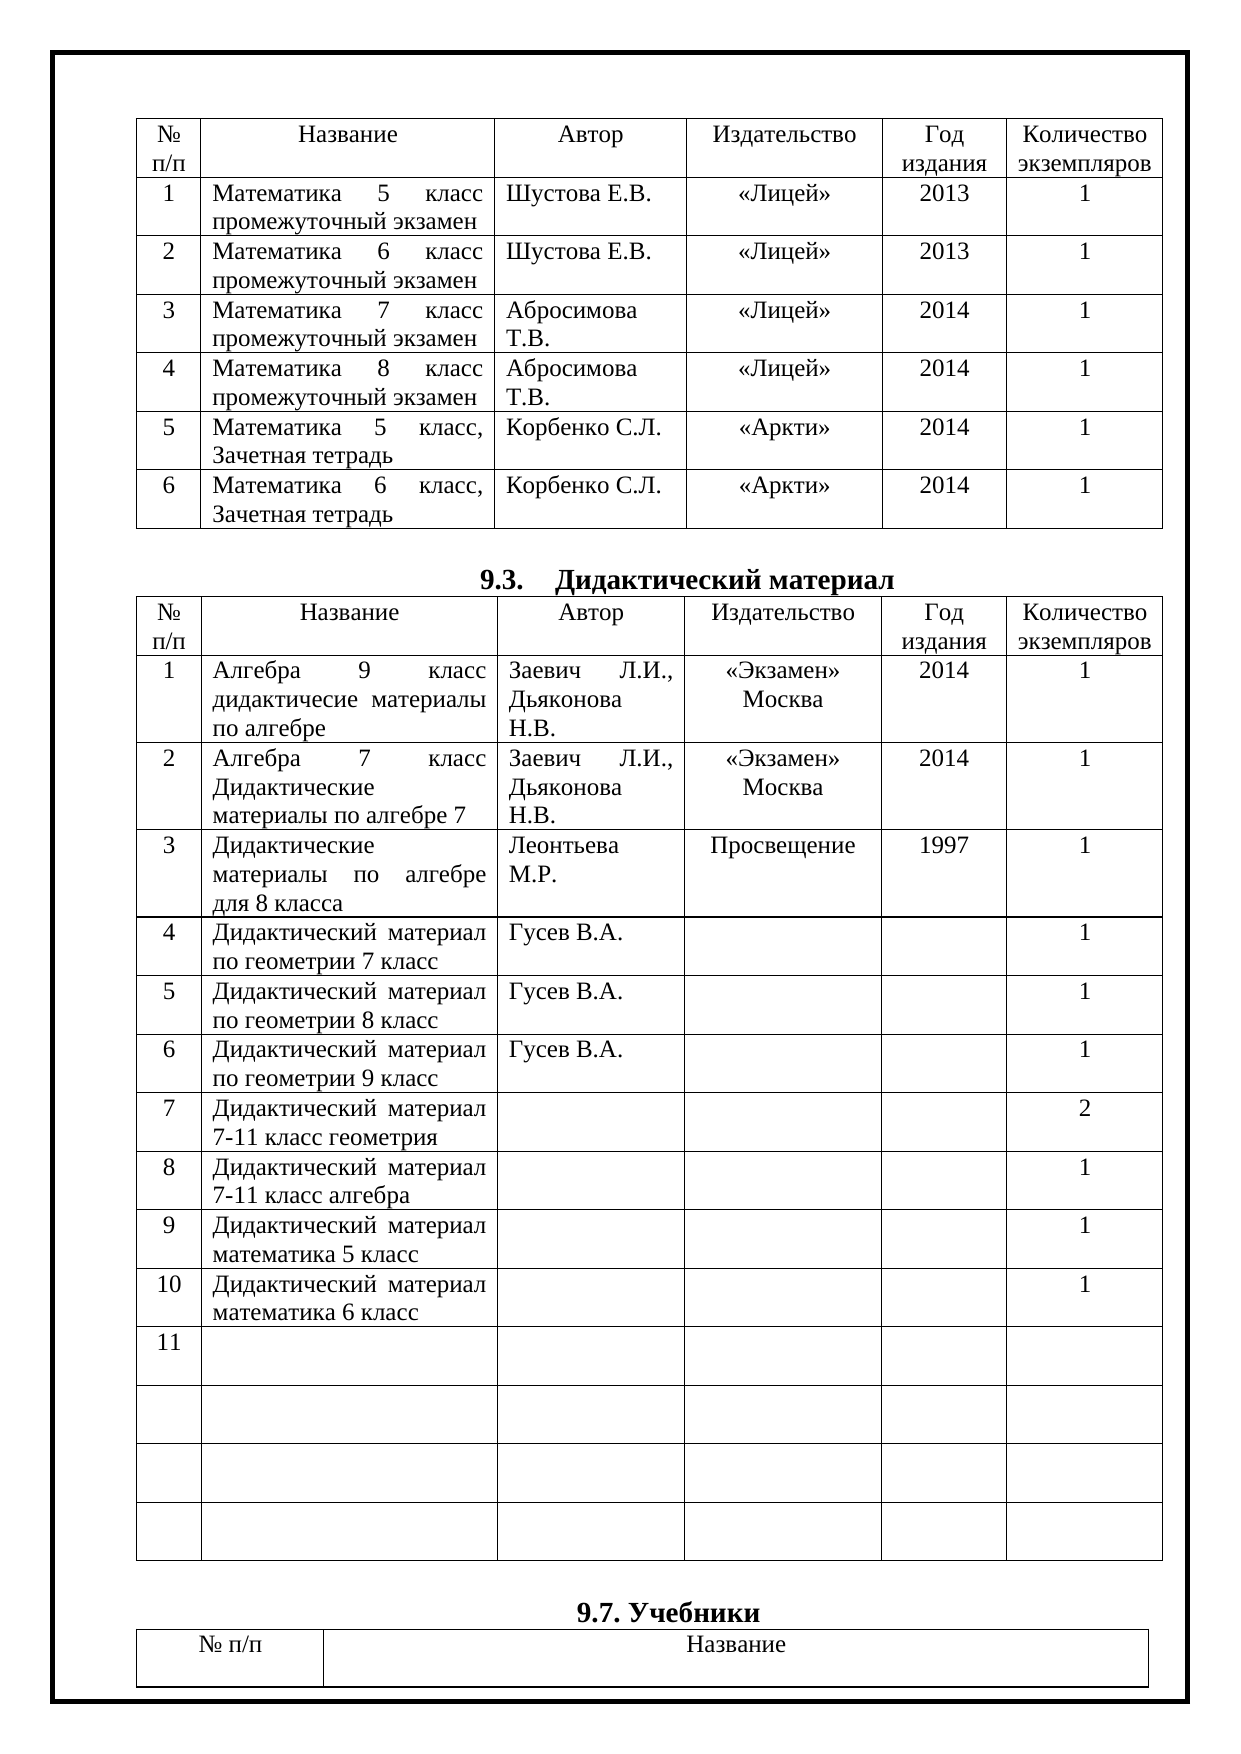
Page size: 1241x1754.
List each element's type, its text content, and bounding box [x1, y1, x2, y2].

table_cell [685, 1035, 881, 1092]
table_cell [685, 1327, 881, 1385]
table_cell [498, 1503, 684, 1560]
table_cell [685, 1152, 881, 1209]
table_header Название [202, 597, 497, 654]
table_cell Дидактический материал математика 5 класс [202, 1210, 497, 1268]
table_cell [882, 1327, 1006, 1385]
table_cell [882, 1269, 1006, 1326]
table_cell [202, 1386, 497, 1443]
table_cell 9 [137, 1210, 201, 1268]
table_cell [685, 1093, 881, 1151]
table_cell Математика 6 класс, Зачетная тетрадь [201, 470, 494, 528]
table_cell [685, 918, 881, 975]
table_cell Дидактический материал по геометрии 9 класс [202, 1035, 497, 1092]
table_cell Математика 8 класс промежуточный экзамен [201, 353, 494, 411]
table_cell 2014 [882, 743, 1006, 829]
table_cell «Лицей» [687, 295, 882, 352]
table_cell «Экзамен» Москва [685, 743, 881, 829]
table_cell Просвещение [685, 830, 881, 916]
table_cell 2 [137, 236, 200, 294]
table_cell [882, 1444, 1006, 1502]
table_cell Математика 5 класс, Зачетная тетрадь [201, 412, 494, 469]
table_cell 2014 [882, 656, 1006, 742]
table_cell Дидактический материал 7-11 класс алгебра [202, 1152, 497, 1209]
table_cell 1 [1007, 918, 1162, 975]
table_cell 2014 [883, 470, 1006, 528]
table_cell 11 [137, 1327, 201, 1385]
table_cell [498, 1327, 684, 1385]
table_cell Корбенко С.Л. [495, 470, 686, 528]
table_cell Шустова Е.В. [495, 236, 686, 294]
table_header Автор [495, 119, 686, 177]
table_cell [202, 1503, 497, 1560]
table_header Количество экземпляров [1007, 119, 1162, 177]
table_cell [882, 1093, 1006, 1151]
table_cell Заевич Л.И., Дьяконова Н.В. [498, 656, 684, 742]
table_cell [1007, 1503, 1162, 1560]
table_cell [498, 1444, 684, 1502]
table_header Количество экземпляров [1007, 597, 1162, 654]
table_cell 1 [1007, 656, 1162, 742]
table_cell 1 [137, 656, 201, 742]
table_cell Дидактический материал по геометрии 8 класс [202, 976, 497, 1033]
table_cell 1 [1007, 295, 1162, 352]
table_cell 1 [1007, 1152, 1162, 1209]
table_cell [1007, 1386, 1162, 1443]
table_cell [498, 1386, 684, 1443]
table_cell 2 [137, 743, 201, 829]
table_cell [1007, 1327, 1162, 1385]
table_cell Гусев В.А. [498, 976, 684, 1033]
table_cell 2014 [883, 353, 1006, 411]
table_cell [882, 976, 1006, 1033]
table_cell 2 [1007, 1093, 1162, 1151]
table_cell 1 [1007, 236, 1162, 294]
table_cell 2014 [883, 295, 1006, 352]
table_cell Дидактические материалы по алгебре для 8 класса [202, 830, 497, 916]
table_cell [882, 1386, 1006, 1443]
table_cell 2014 [883, 412, 1006, 469]
table_cell «Лицей» [687, 353, 882, 411]
table_cell 1 [1007, 412, 1162, 469]
table_cell 1 [1007, 178, 1162, 235]
table_cell [498, 1093, 684, 1151]
table_cell Корбенко С.Л. [495, 412, 686, 469]
table_cell «Лицей» [687, 178, 882, 235]
table_cell 1 [1007, 1210, 1162, 1268]
table_cell [498, 1210, 684, 1268]
table_cell 5 [137, 412, 200, 469]
table_cell 5 [137, 976, 201, 1033]
table_cell [882, 1210, 1006, 1268]
table_cell «Аркти» [687, 412, 882, 469]
table_cell [882, 1503, 1006, 1560]
table_cell Математика 7 класс промежуточный экзамен [201, 295, 494, 352]
table_cell Дидактический материал 7-11 класс геометрия [202, 1093, 497, 1151]
table_cell 1 [1007, 976, 1162, 1033]
table_cell Дидактический материал по геометрии 7 класс [202, 918, 497, 975]
table_cell Гусев В.А. [498, 918, 684, 975]
table_cell 1 [1007, 470, 1162, 528]
table_cell 1 [1007, 353, 1162, 411]
table_cell Леонтьева М.Р. [498, 830, 684, 916]
table_cell [202, 1327, 497, 1385]
table_cell [498, 1152, 684, 1209]
table_header Год издания [882, 597, 1006, 654]
table_header Год издания [883, 119, 1006, 177]
table_cell [1007, 1444, 1162, 1502]
table_cell [685, 1444, 881, 1502]
table_cell [685, 1210, 881, 1268]
table_cell [685, 1269, 881, 1326]
table_cell 6 [137, 1035, 201, 1092]
table_cell Заевич Л.И., Дьяконова Н.В. [498, 743, 684, 829]
table_header № п/п [137, 119, 200, 177]
table_cell 1 [137, 178, 200, 235]
table_cell Алгебра 7 класс Дидактические материалы по алгебре 7 [202, 743, 497, 829]
table_cell 1 [1007, 743, 1162, 829]
table_cell Математика 5 класс промежуточный экзамен [201, 178, 494, 235]
table_header Издательство [685, 597, 881, 654]
table_cell 1 [1007, 1269, 1162, 1326]
table_cell [137, 1503, 201, 1560]
table_cell [202, 1444, 497, 1502]
table_cell [498, 1269, 684, 1326]
table_cell «Лицей» [687, 236, 882, 294]
table_cell 6 [137, 470, 200, 528]
table_cell 1 [1007, 830, 1162, 916]
table_header № п/п [137, 597, 201, 654]
text 9.7. Учебники [185, 1595, 1152, 1628]
table_cell [685, 976, 881, 1033]
table_cell [137, 1444, 201, 1502]
table_cell [882, 918, 1006, 975]
table_cell 3 [137, 830, 201, 916]
table_header Название [324, 1630, 1148, 1686]
table_cell 1 [1007, 1035, 1162, 1092]
table_cell 4 [137, 918, 201, 975]
table_header Издательство [687, 119, 882, 177]
table_cell Абросимова Т.В. [495, 353, 686, 411]
table_cell Алгебра 9 класс дидактичесие материалы по алгебре [202, 656, 497, 742]
table_cell [137, 1386, 201, 1443]
table_cell «Аркти» [687, 470, 882, 528]
table_cell Гусев В.А. [498, 1035, 684, 1092]
table_cell 3 [137, 295, 200, 352]
table_cell 10 [137, 1269, 201, 1326]
list Дидактический материал [223, 562, 1152, 596]
table_cell 2013 [883, 178, 1006, 235]
table_header № п/п [137, 1630, 323, 1686]
table_cell [685, 1503, 881, 1560]
table_cell 1997 [882, 830, 1006, 916]
table_cell 2013 [883, 236, 1006, 294]
table_cell Математика 6 класс промежуточный экзамен [201, 236, 494, 294]
table_cell Шустова Е.В. [495, 178, 686, 235]
table_cell [882, 1152, 1006, 1209]
table_cell [685, 1386, 881, 1443]
table_header Автор [498, 597, 684, 654]
table_cell 8 [137, 1152, 201, 1209]
table_header Название [201, 119, 494, 177]
table_cell 7 [137, 1093, 201, 1151]
table_cell [882, 1035, 1006, 1092]
table_cell Абросимова Т.В. [495, 295, 686, 352]
table_cell Дидактический материал математика 6 класс [202, 1269, 497, 1326]
table_cell 4 [137, 353, 200, 411]
table_cell «Экзамен» Москва [685, 656, 881, 742]
